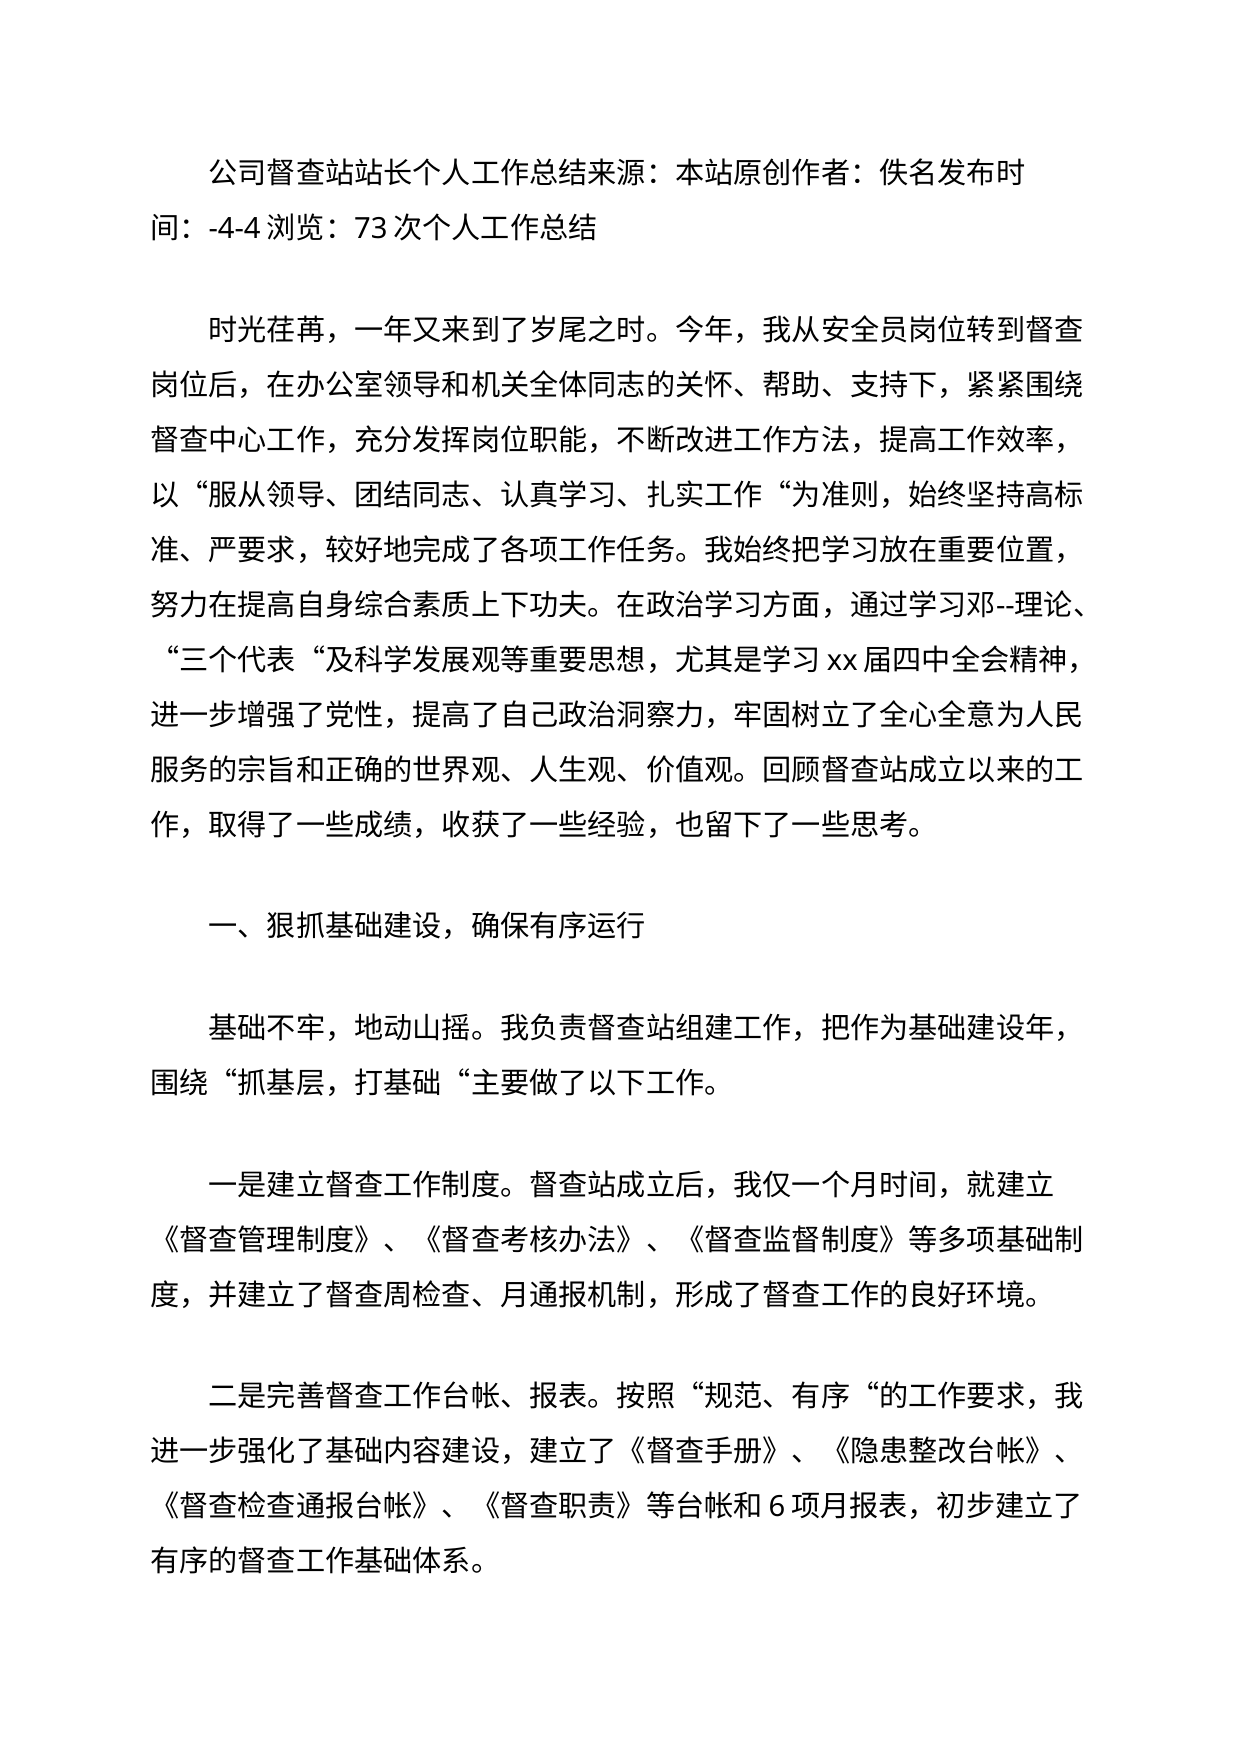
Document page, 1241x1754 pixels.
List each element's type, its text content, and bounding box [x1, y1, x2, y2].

text 公司督查站站长个人工作总结来源：本站原创作者：佚名发布时间：-4-4浏览：73次个人工作总结 [150, 150, 1090, 247]
text 基础不牢，地动山摇。我负责督查站组建工作，把作为基础建设年，围绕“抓基层，打基础“主要做了以下工作。 [150, 1005, 1090, 1102]
text 一是建立督查工作制度。督查站成立后，我仅一个月时间，就建立《督查管理制度》、《督查考核办法》、《督查监督制度》等多项基础制度，并建立了督查周检查、月通报机制，形成了督查工作的良好环境。 [150, 1161, 1090, 1313]
text 时光荏苒，一年又来到了岁尾之时。今年，我从安全员岗位转到督查岗位后，在办公室领导和机关全体同志的关怀、帮助、支持下，紧紧围绕督查中心工作，充分发挥岗位职能，不断改进工作方法，提高工作效率，以“服从领导、团结同志、认真学习、扎实工作“为准则，始终坚持高标准、严要求，较好地完成了各项工作任务。我始终把学习放在重要位置，努力在提高自身综合素质上下功夫。在政治学习方面，通过学习邓--理论、“三个代表“及科学发展观等重要思想，尤其是学习xx届四中全会精神，进一步增强了党性，提高了自己政治洞察力，牢固树立了全心全意为人民服务的宗旨和正确的世界观、人生观、价值观。回顾督查站成立以来的工作，取得了一些成绩，收获了一些经验，也留下了一些思考。 [150, 307, 1090, 843]
text 二是完善督查工作台帐、报表。按照“规范、有序“的工作要求，我进一步强化了基础内容建设，建立了《督查手册》、《隐患整改台帐》、《督查检查通报台帐》、《督查职责》等台帐和6项月报表，初步建立了有序的督查工作基础体系。 [150, 1373, 1090, 1580]
text 一、狠抓基础建设，确保有序运行 [150, 903, 1090, 945]
